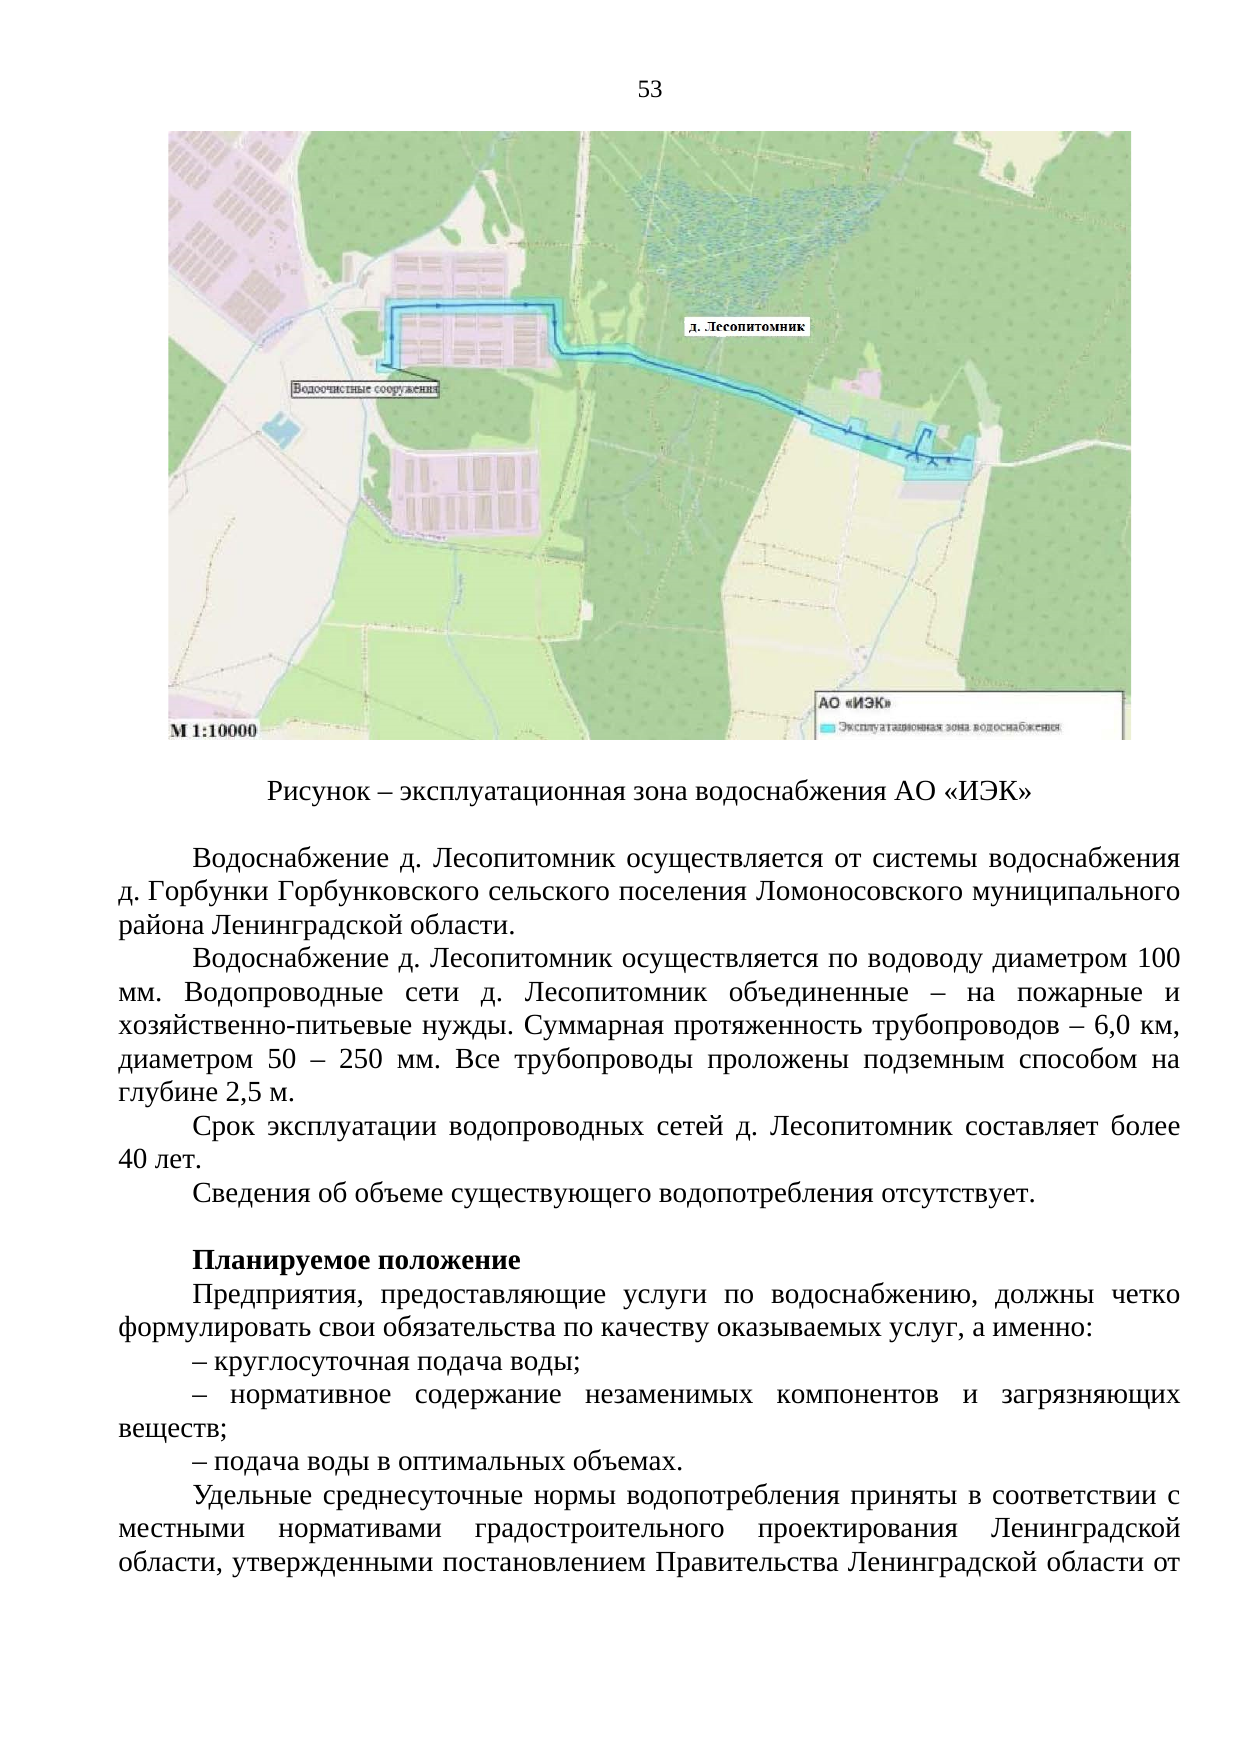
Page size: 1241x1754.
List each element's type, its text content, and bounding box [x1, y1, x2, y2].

text Предприятия, предоставляющие услуги по водоснабжению, должны четко формулировать свои обязательства по качеству оказываемых услуг, а именно: [118, 1276, 1181, 1343]
text Сведения об объеме существующего водопотребления отсутствует. [118, 1175, 1181, 1209]
text Водоснабжение д. Лесопитомник осуществляется по водоводу диаметром 100 мм. Водопроводные сети д. Лесопитомник объединенные – на пожарные и хозяйственно-питьевые нужды. Суммарная протяженность трубопроводов – 6,0 км, диаметром 50 – 250 мм. Все трубопроводы проложены подземным способом на глубине 2,5 м. [118, 940, 1181, 1108]
text Рисунок – эксплуатационная зона водоснабжения АО «ИЭК» [118, 773, 1181, 806]
text – подача воды в оптимальных объемах. [118, 1443, 1181, 1477]
text Планируемое положение [118, 1242, 1181, 1276]
picture [168, 131, 1132, 740]
text Водоснабжение д. Лесопитомник осуществляется от системы водоснабжения д. Горбунки Горбунковского сельского поселения Ломоносовского муниципального района Ленинградской области. [118, 840, 1181, 940]
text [118, 1477, 1181, 1578]
text Срок эксплуатации водопроводных сетей д. Лесопитомник составляет более 40 лет. [118, 1108, 1181, 1175]
text – круглосуточная подача воды; [118, 1343, 1181, 1376]
text – нормативное содержание незаменимых компонентов и загрязняющих веществ; [118, 1376, 1181, 1443]
